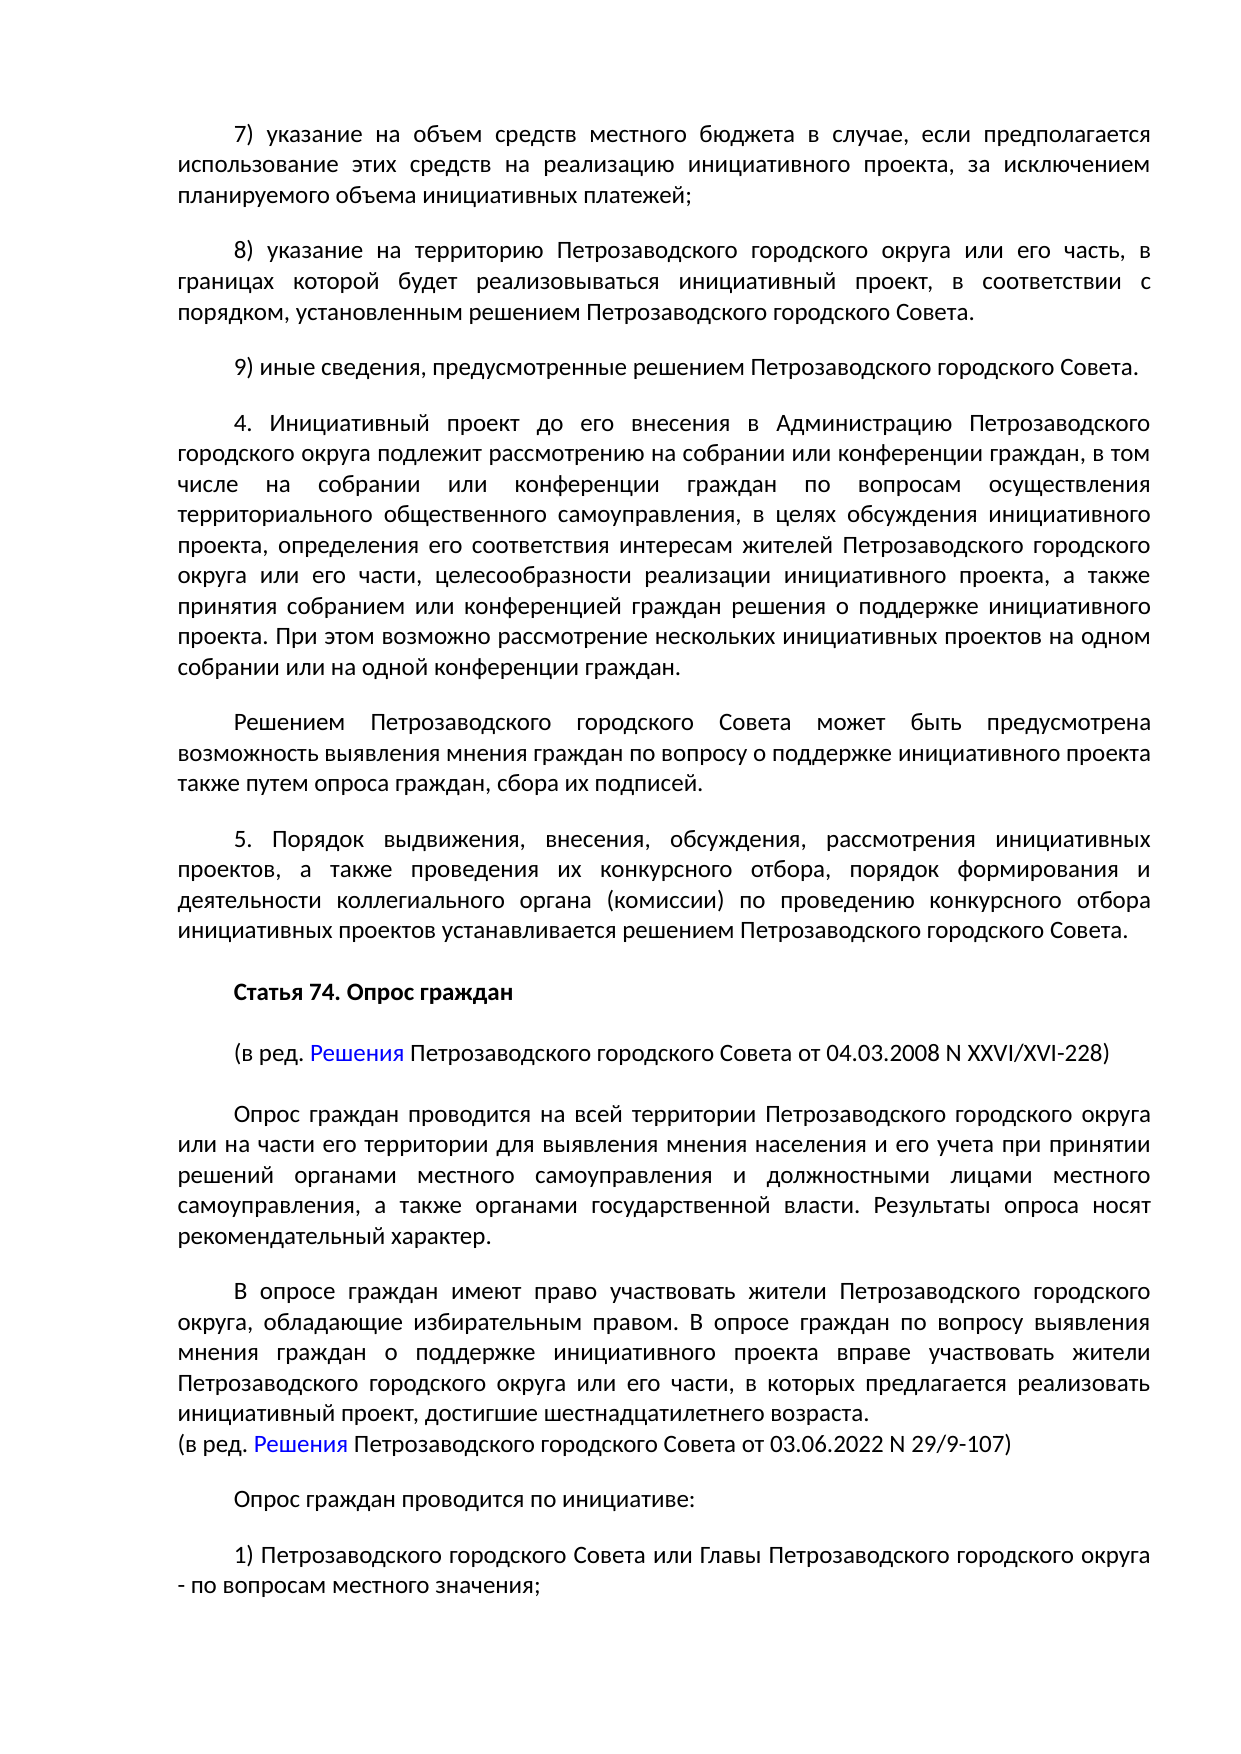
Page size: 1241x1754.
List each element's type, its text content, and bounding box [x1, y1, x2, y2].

title Статья 74. Опрос граждан [177, 976, 1152, 1006]
text (в ред. Решения Петрозаводского городского Совета от 03.06.2022 N 29/9-107) [177, 1428, 1152, 1458]
text 1) Петрозаводского городского Совета или Главы Петрозаводского городского округа - по вопросам местного значения; [177, 1539, 1152, 1600]
text 7) указание на объем средств местного бюджета в случае, если предполагается использование этих средств на реализацию инициативного проекта, за исключением планируемого объема инициативных платежей; [177, 118, 1152, 210]
text 9) иные сведения, предусмотренные решением Петрозаводского городского Совета. [177, 351, 1152, 382]
text Решением Петрозаводского городского Совета может быть предусмотрена возможность выявления мнения граждан по вопросу о поддержке инициативного проекта также путем опроса граждан, сбора их подписей. [177, 706, 1152, 798]
text (в ред. Решения Петрозаводского городского Совета от 04.03.2008 N XXVI/XVI-228) [177, 1037, 1152, 1067]
text В опросе граждан имеют право участвовать жители Петрозаводского городского округа, обладающие избирательным правом. В опросе граждан по вопросу выявления мнения граждан о поддержке инициативного проекта вправе участвовать жители Петрозаводского городского округа или его части, в которых предлагается реализовать инициативный проект, достигшие шестнадцатилетнего возраста. [177, 1275, 1152, 1428]
text 8) указание на территорию Петрозаводского городского округа или его часть, в границах которой будет реализовываться инициативный проект, в соответствии с порядком, установленным решением Петрозаводского городского Совета. [177, 235, 1152, 326]
text 4. Инициативный проект до его внесения в Администрацию Петрозаводского городского округа подлежит рассмотрению на собрании или конференции граждан, в том числе на собрании или конференции граждан по вопросам осуществления территориального общественного самоуправления, в целях обсуждения инициативного проекта, определения его соответствия интересам жителей Петрозаводского городского округа или его части, целесообразности реализации инициативного проекта, а также принятия собранием или конференцией граждан решения о поддержке инициативного проекта. При этом возможно рассмотрение нескольких инициативных проектов на одном собрании или на одной конференции граждан. [177, 407, 1152, 681]
text Опрос граждан проводится на всей территории Петрозаводского городского округа или на части его территории для выявления мнения населения и его учета при принятии решений органами местного самоуправления и должностными лицами местного самоуправления, а также органами государственной власти. Результаты опроса носят рекомендательный характер. [177, 1098, 1152, 1250]
text 5. Порядок выдвижения, внесения, обсуждения, рассмотрения инициативных проектов, а также проведения их конкурсного отбора, порядок формирования и деятельности коллегиального органа (комиссии) по проведению конкурсного отбора инициативных проектов устанавливается решением Петрозаводского городского Совета. [177, 823, 1152, 945]
text Опрос граждан проводится по инициативе: [177, 1483, 1152, 1514]
